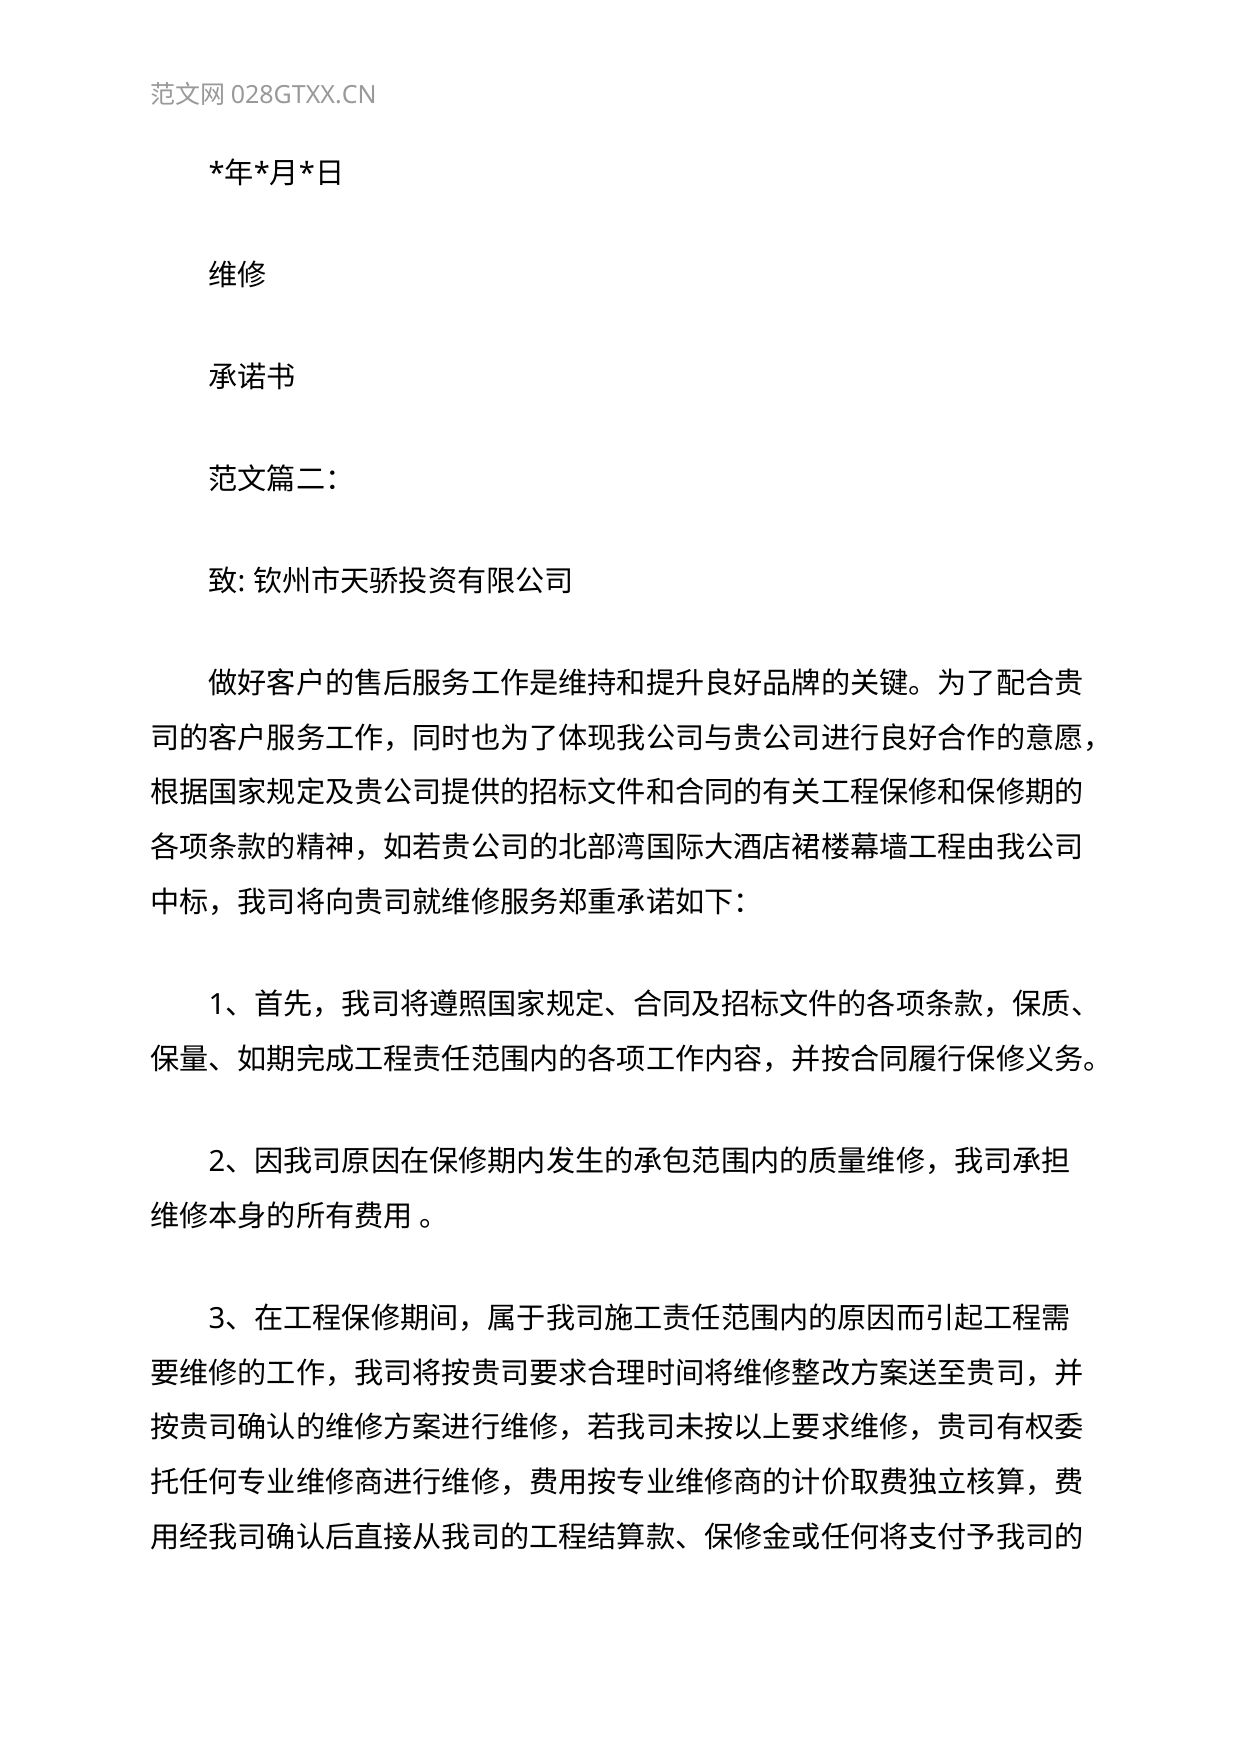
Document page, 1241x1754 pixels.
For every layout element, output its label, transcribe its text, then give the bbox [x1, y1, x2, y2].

text 做好客户的售后服务工作是维持和提升良好品牌的关键。为了配合贵司的客户服务工作，同时也为了体现我公司与贵公司进行良好合作的意愿，根据国家规定及贵公司提供的招标文件和合同的有关工程保修和保修期的各项条款的精神，如若贵公司的北部湾国际大酒店裙楼幕墙工程由我公司中标，我司将向贵司就维修服务郑重承诺如下： [150, 659, 1090, 921]
text 承诺书 [150, 354, 1090, 396]
text *年*月*日 [150, 150, 1090, 192]
text 1、首先，我司将遵照国家规定、合同及招标文件的各项条款，保质、保量、如期完成工程责任范围内的各项工作内容，并按合同履行保修义务。 [150, 981, 1090, 1078]
text 维修 [150, 252, 1090, 294]
text 范文篇二： [150, 456, 1090, 498]
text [150, 1294, 1090, 1556]
text 致: 钦州市天骄投资有限公司 [150, 557, 1090, 600]
text 2、因我司原因在保修期内发生的承包范围内的质量维修，我司承担维修本身的所有费用 。 [150, 1137, 1090, 1235]
